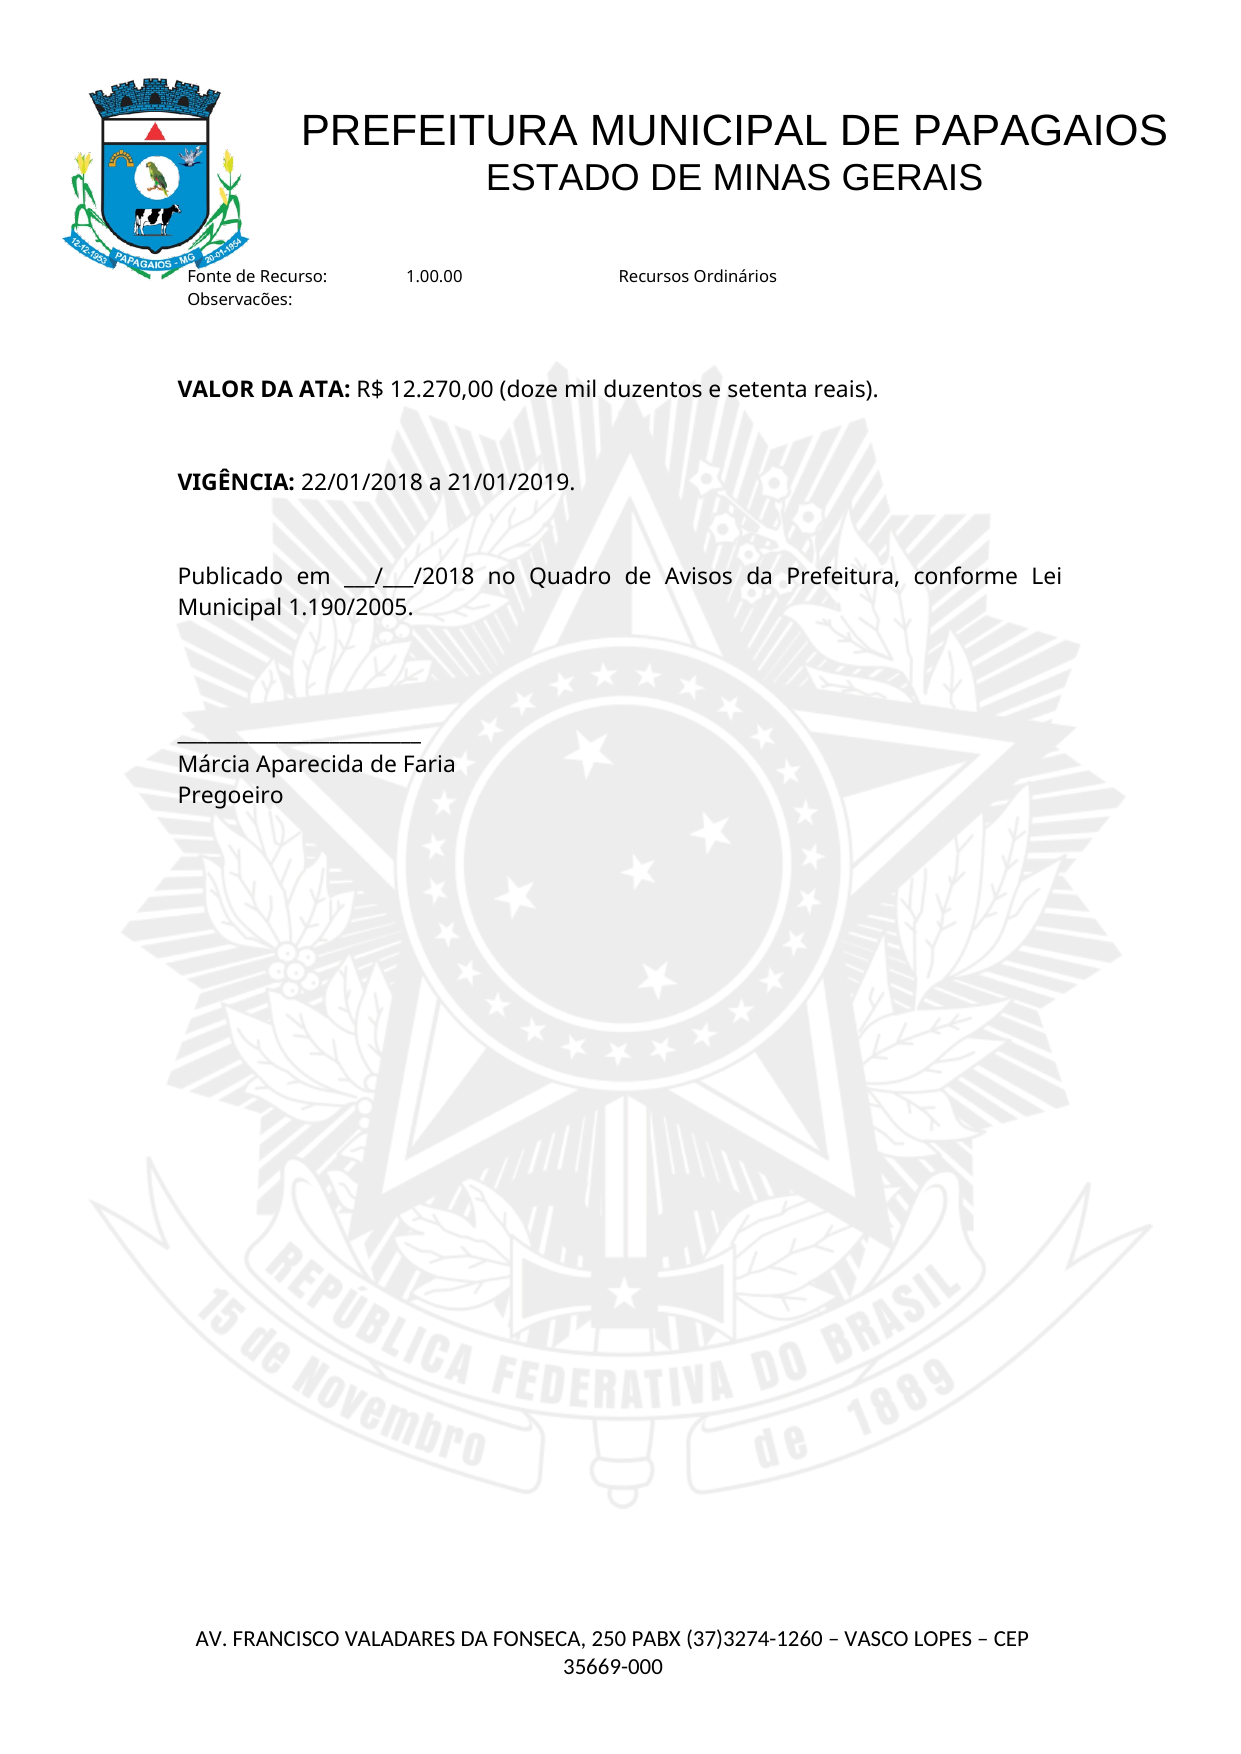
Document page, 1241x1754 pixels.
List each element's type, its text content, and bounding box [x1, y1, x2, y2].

picture [61, 73, 251, 281]
picture [88, 361, 1153, 1509]
text Observacões: [177, 287, 1063, 310]
picture [180, 255, 194, 263]
text ________________________ [177, 716, 1063, 747]
text Márcia Aparecida de Faria [177, 747, 1063, 779]
text Fonte de Recurso: 1.00.00 Recursos Ordinários [177, 264, 1063, 287]
picture [226, 240, 241, 250]
text Publicado em ___/___/2018 no Quadro de Avisos da Prefeitura, conforme Lei Municipal 1.190/2005. [177, 560, 1063, 622]
picture [163, 261, 171, 267]
text VALOR DA ATA: R$ 12.270,00 (doze mil duzentos e setenta reais). [177, 372, 1063, 404]
picture [206, 256, 214, 262]
text VIGÊNCIA: 22/01/2018 a 21/01/2019. [177, 466, 1063, 497]
text Pregoeiro [177, 779, 1063, 810]
